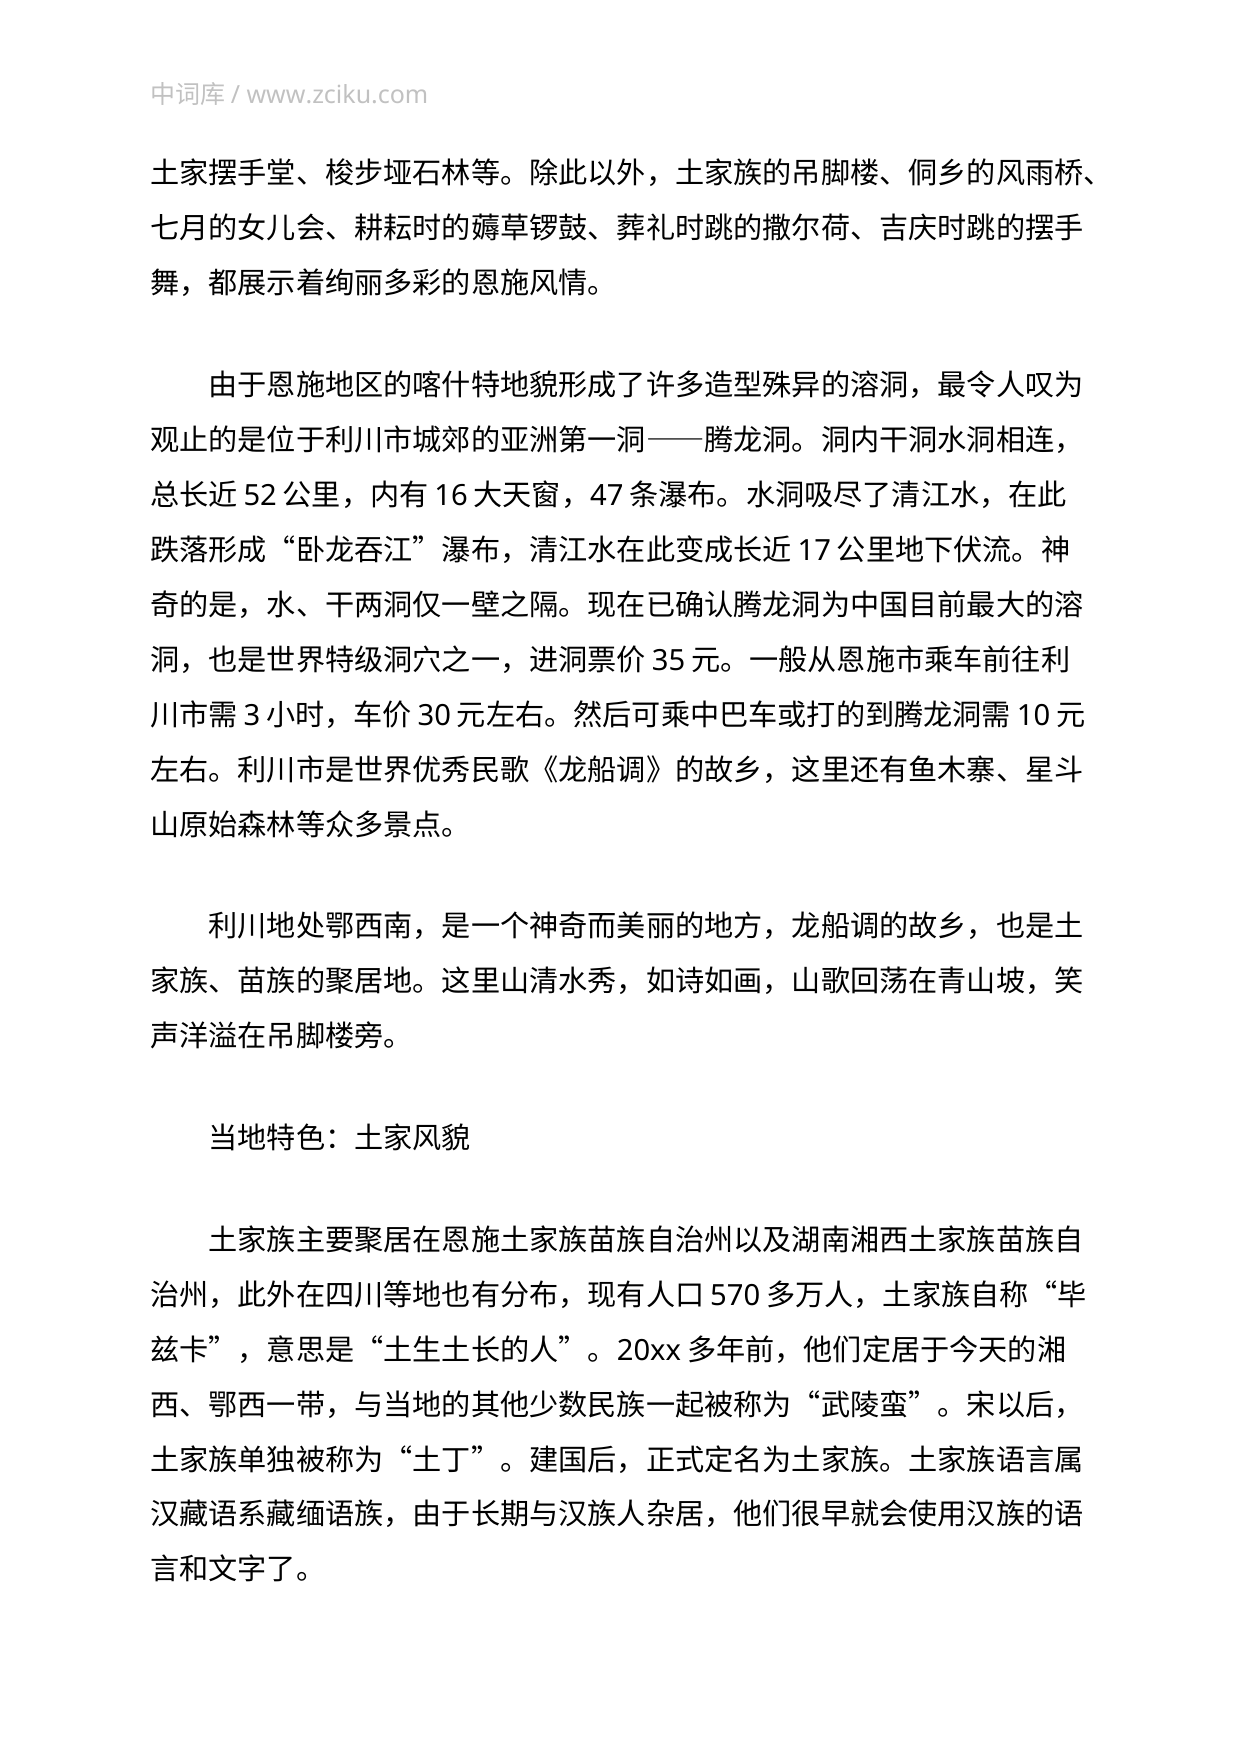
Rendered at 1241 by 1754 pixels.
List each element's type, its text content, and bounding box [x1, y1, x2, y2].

text 利川地处鄂西南，是一个神奇而美丽的地方，龙船调的故乡，也是土家族、苗族的聚居地。这里山清水秀，如诗如画，山歌回荡在青山坡，笑声洋溢在吊脚楼旁。 [150, 903, 1090, 1055]
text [150, 150, 1090, 302]
text 土家族主要聚居在恩施土家族苗族自治州以及湖南湘西土家族苗族自治州，此外在四川等地也有分布，现有人口570多万人，土家族自称“毕兹卡”，意思是“土生土长的人”。20xx多年前，他们定居于今天的湘西、鄂西一带，与当地的其他少数民族一起被称为“武陵蛮”。宋以后，土家族单独被称为“土丁”。建国后，正式定名为土家族。土家族语言属汉藏语系藏缅语族，由于长期与汉族人杂居，他们很早就会使用汉族的语言和文字了。 [150, 1216, 1090, 1588]
text 由于恩施地区的喀什特地貌形成了许多造型殊异的溶洞，最令人叹为观止的是位于利川市城郊的亚洲第一洞——腾龙洞。洞内干洞水洞相连，总长近52公里，内有16大天窗，47条瀑布。水洞吸尽了清江水，在此跌落形成“卧龙吞江”瀑布，清江水在此变成长近17公里地下伏流。神奇的是，水、干两洞仅一壁之隔。现在已确认腾龙洞为中国目前最大的溶洞，也是世界特级洞穴之一，进洞票价35元。一般从恩施市乘车前往利川市需3小时，车价30元左右。然后可乘中巴车或打的到腾龙洞需10元左右。利川市是世界优秀民歌《龙船调》的故乡，这里还有鱼木寨、星斗山原始森林等众多景点。 [150, 362, 1090, 843]
text 当地特色：土家风貌 [150, 1114, 1090, 1157]
